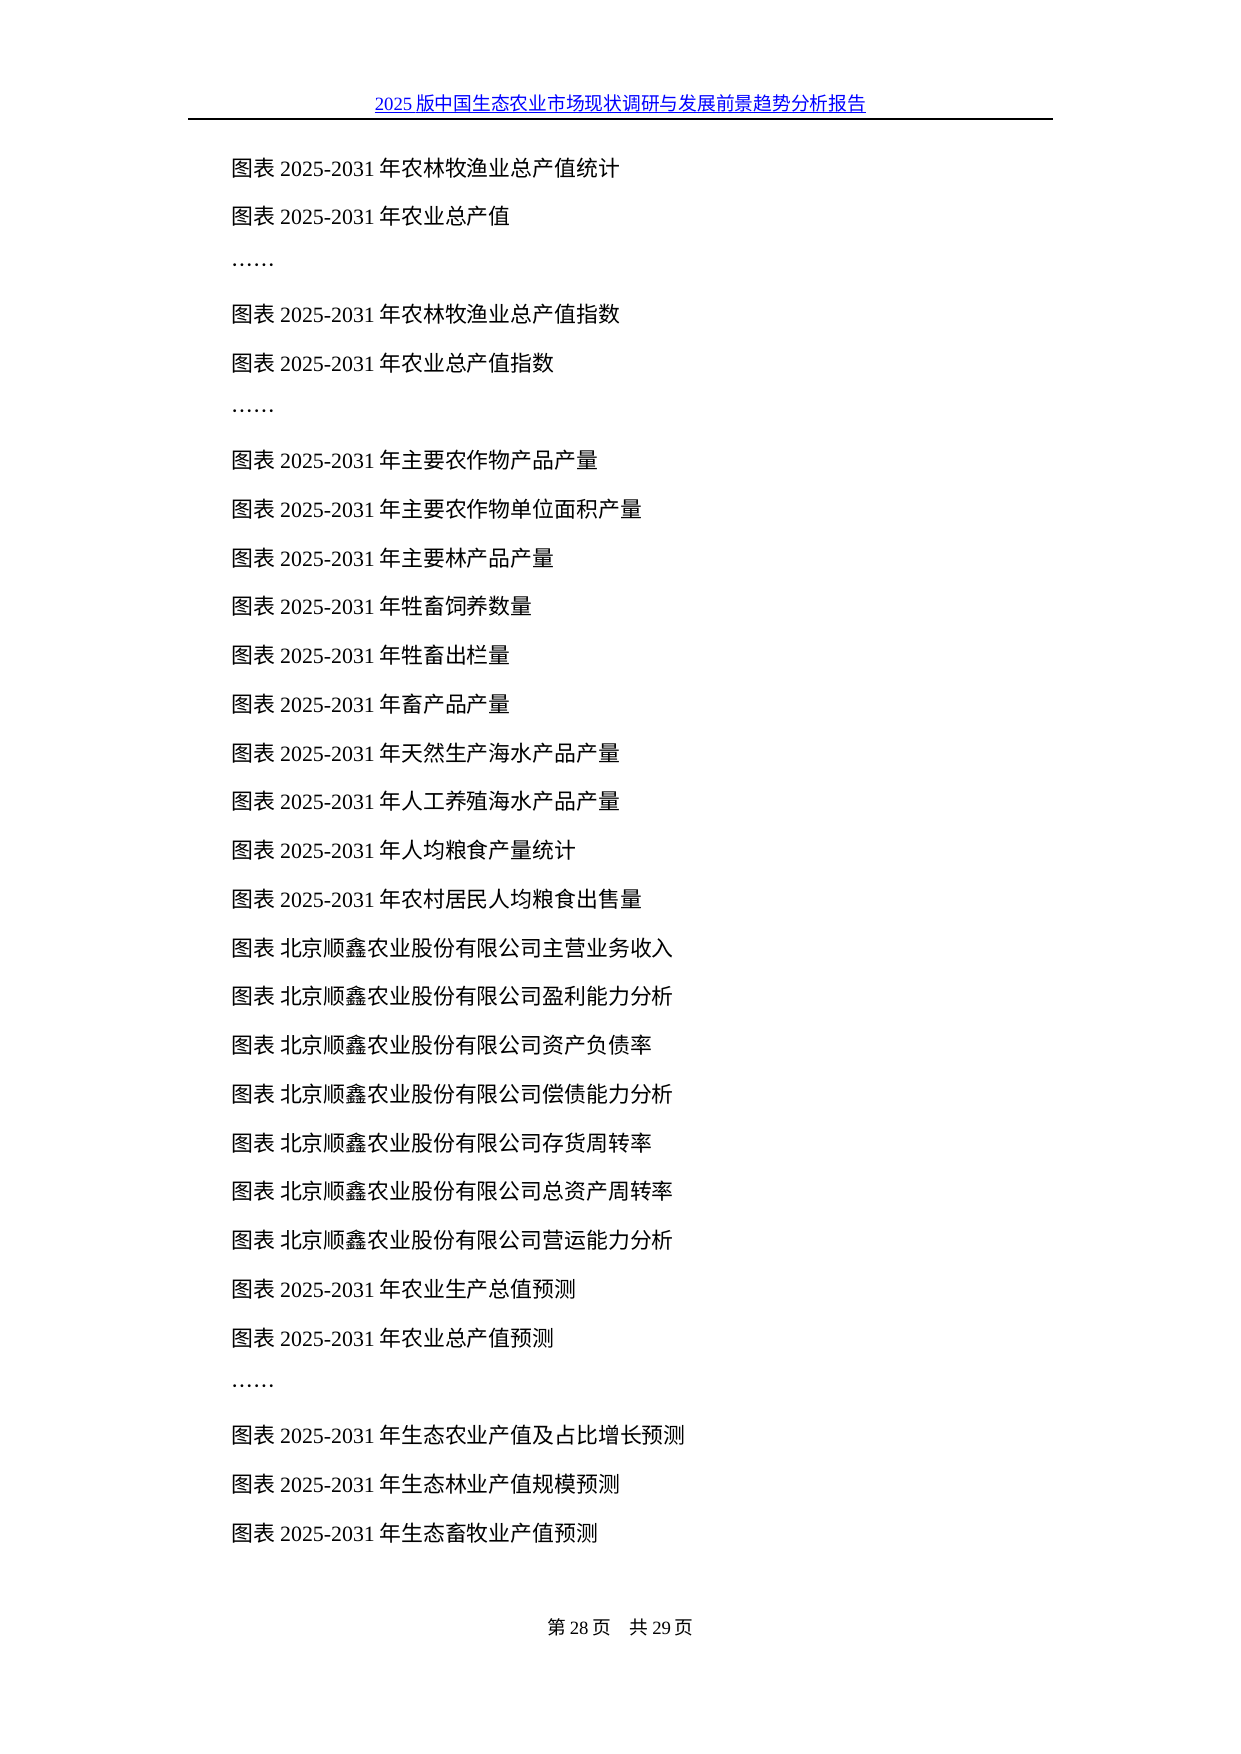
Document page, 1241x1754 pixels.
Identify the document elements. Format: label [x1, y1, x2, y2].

text [187, 150, 1053, 1548]
